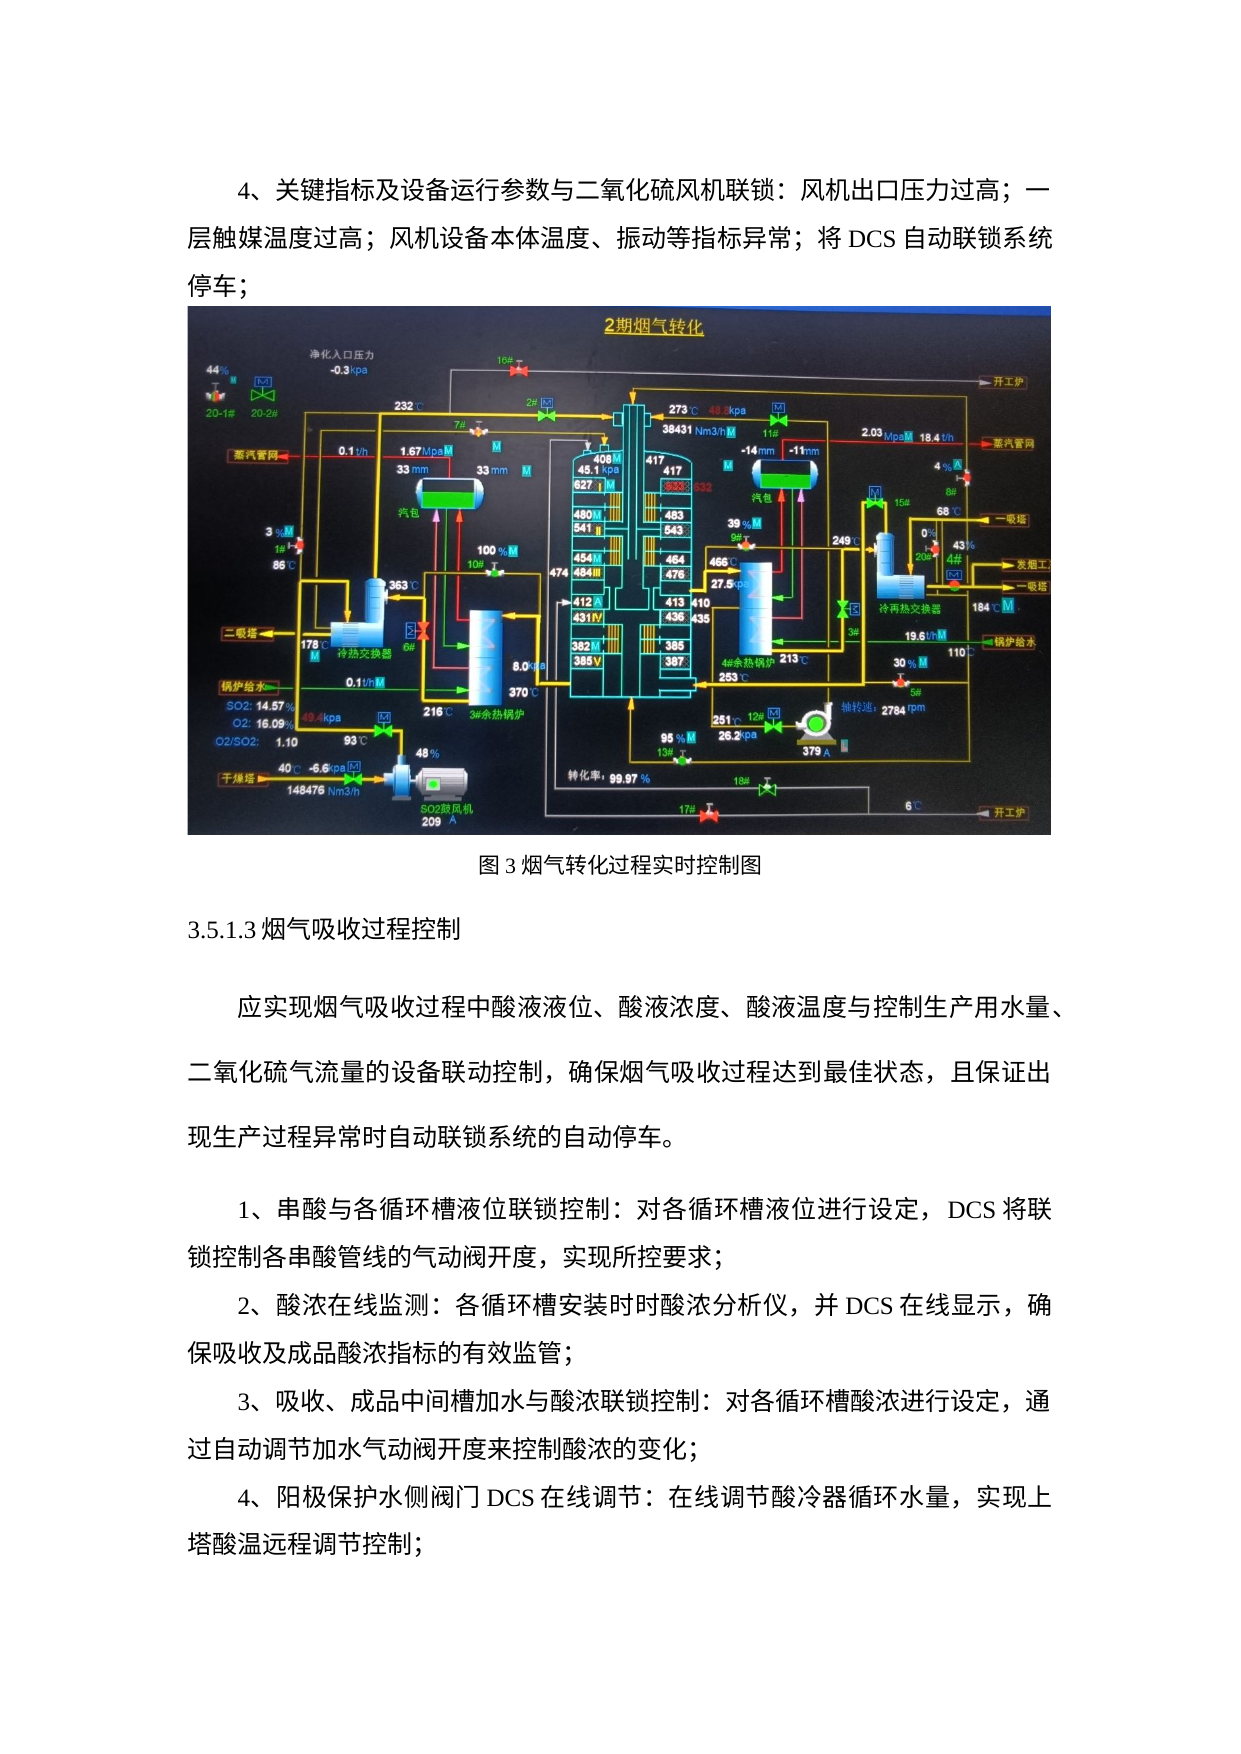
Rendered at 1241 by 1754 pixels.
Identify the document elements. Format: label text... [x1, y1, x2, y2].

text 4、关键指标及设备运行参数与二氧化硫风机联锁：风机出口压力过高；一层触媒温度过高；风机设备本体温度、振动等指标异常；将DCS自动联锁系统停车； [187, 161, 1053, 305]
text 1、串酸与各循环槽液位联锁控制：对各循环槽液位进行设定，DCS将联锁控制各串酸管线的气动阀开度，实现所控要求； [187, 1180, 1053, 1276]
text 3、吸收、成品中间槽加水与酸浓联锁控制：对各循环槽酸浓进行设定，通过自动调节加水气动阀开度来控制酸浓的变化； [187, 1372, 1053, 1468]
text 4、阳极保护水侧阀门DCS在线调节：在线调节酸冷器循环水量，实现上塔酸温远程调节控制； [187, 1468, 1053, 1563]
text 2、酸浓在线监测：各循环槽安装时时酸浓分析仪，并DCS在线显示，确保吸收及成品酸浓指标的有效监管； [187, 1276, 1053, 1372]
text 应实现烟气吸收过程中酸液液位、酸液浓度、酸液温度与控制生产用水量、二氧化硫气流量的设备联动控制，确保烟气吸收过程达到最佳状态，且保证出现生产过程异常时自动联锁系统的自动停车。 [187, 973, 1053, 1168]
text 3.5.1.3烟气吸收过程控制 [187, 895, 1053, 960]
picture [187, 306, 1052, 835]
